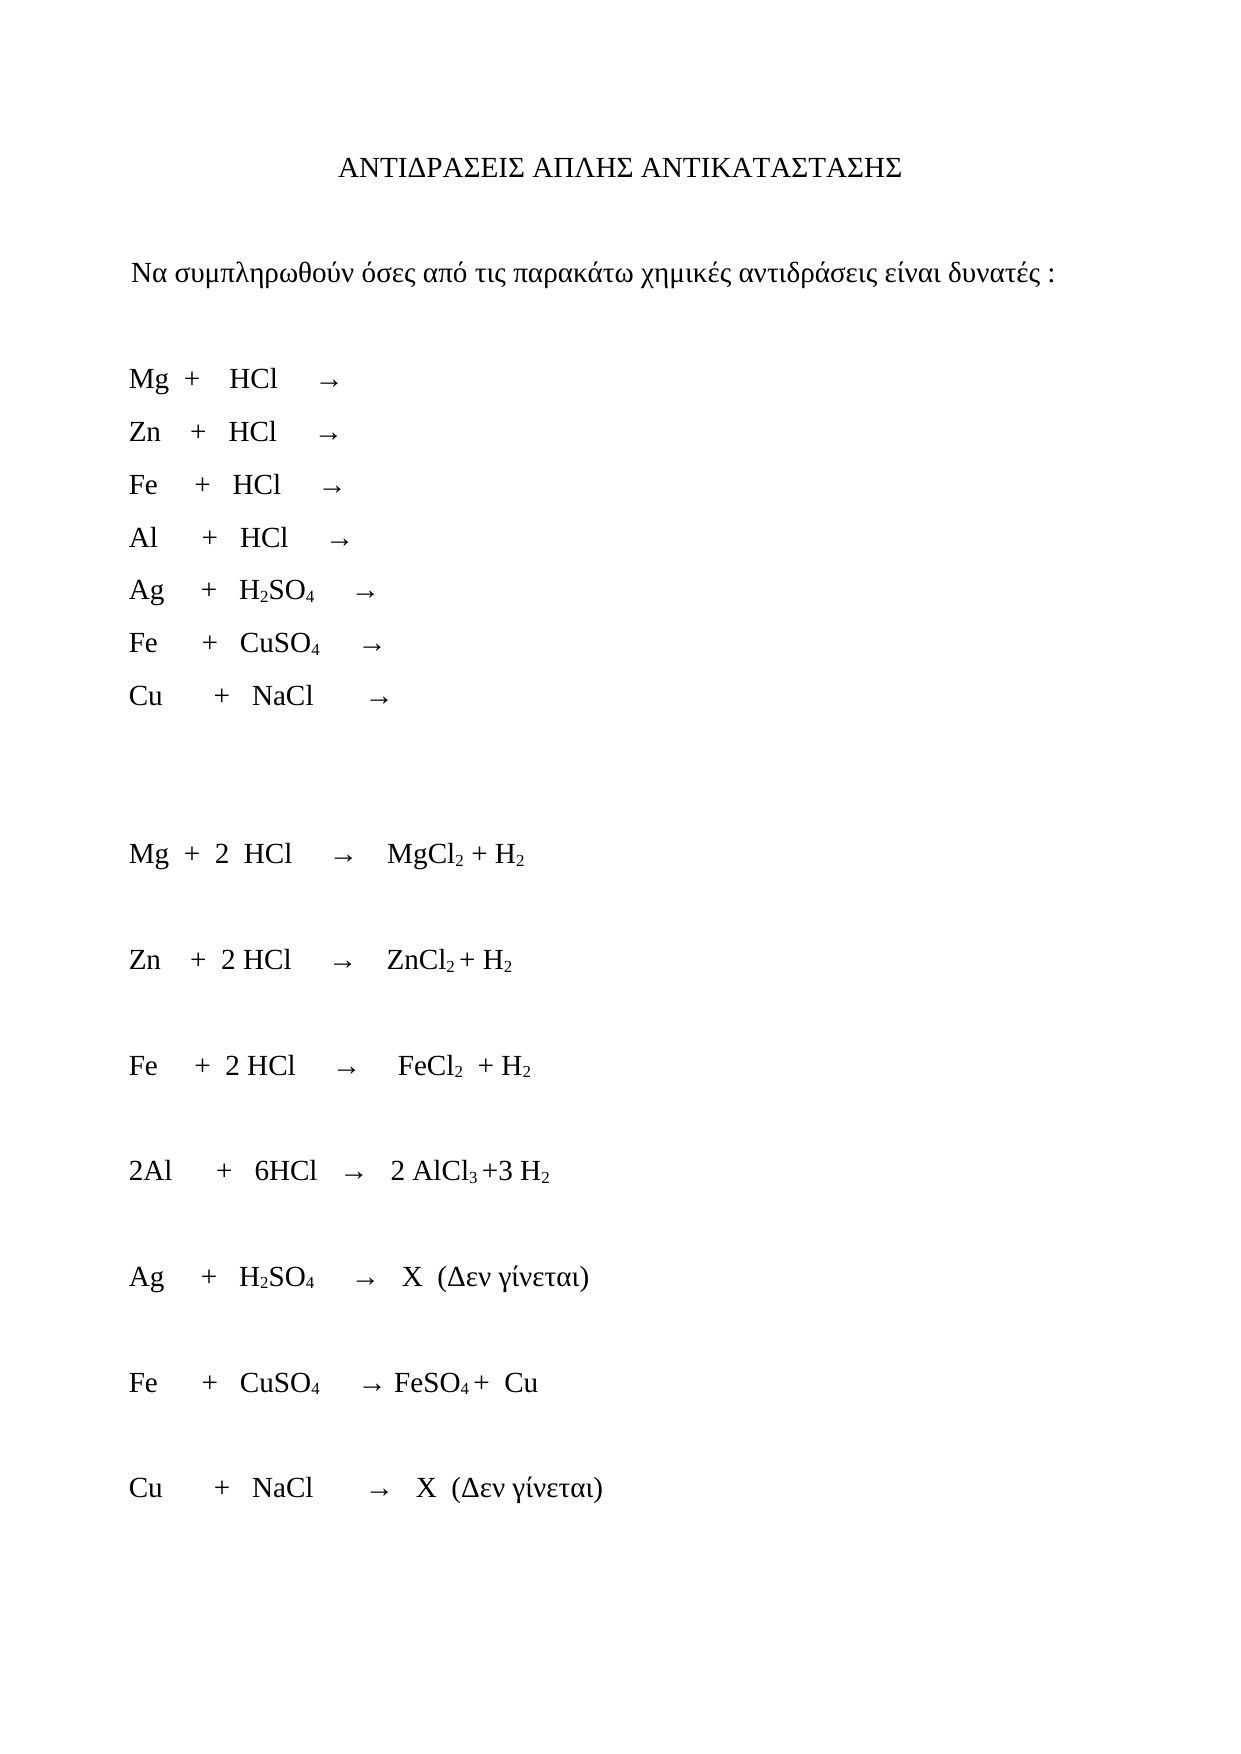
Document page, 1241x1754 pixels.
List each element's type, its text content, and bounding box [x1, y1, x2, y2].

text Ag + H2SO4 → X (Δεν γίνεται) [128, 1259, 1059, 1293]
text Fe + 2 HCl → FeCl2 + H2 [128, 1048, 1059, 1081]
text Zn + 2 HCl → ZnCl2 + H2 [128, 942, 1059, 976]
text Fe + CuSO4 → FeSO4 + Cu [128, 1365, 1059, 1398]
text Zn + HCl → [128, 414, 1059, 448]
text Cu + NaCl → X (Δεν γίνεται) [128, 1470, 1059, 1504]
text Ag + H2SO4 → [128, 572, 1059, 606]
text Μg + 2 HCl → MgCl2 + H2 [128, 837, 1059, 870]
text Fe + HCl → [128, 467, 1059, 500]
text 2Al + 6HCl → 2 AlCl3 +3 H2 [128, 1153, 1059, 1187]
text Al + HCl → [128, 520, 1059, 553]
text Cu + NaCl → [128, 678, 1059, 712]
text Να συμπληρωθούν όσες από τις παρακάτω χημικές αντιδράσεις είναι δυνατές : [128, 256, 1059, 289]
text ΑΝΤΙΔΡΑΣΕΙΣ ΑΠΛΗΣ ΑΝΤΙΚΑΤΑΣΤΑΣΗΣ [187, 150, 1053, 183]
text Μg + HCl → [128, 361, 1059, 395]
text Fe + CuSO4 → [128, 625, 1059, 659]
